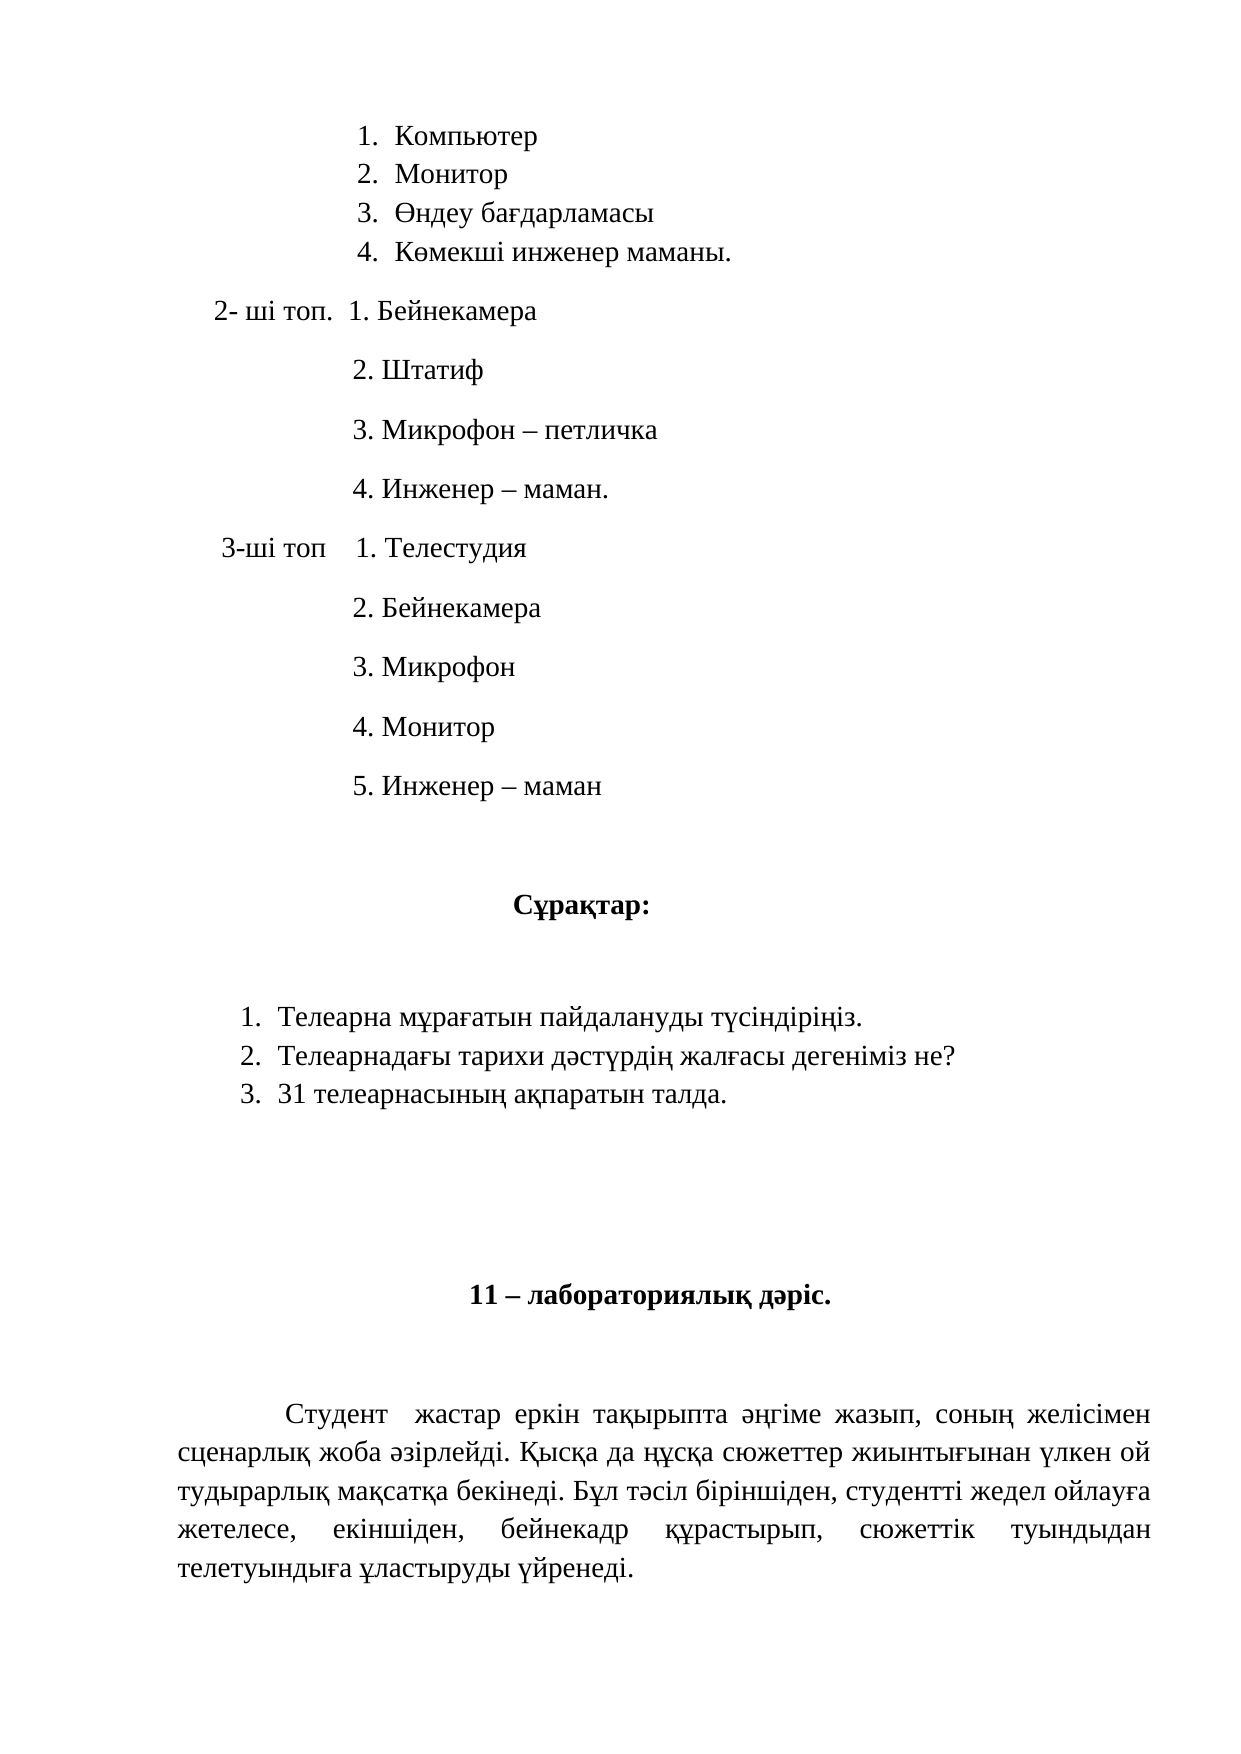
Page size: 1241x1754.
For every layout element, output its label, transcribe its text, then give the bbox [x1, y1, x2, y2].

list Көмекші инженер маманы. [357, 234, 1152, 267]
text 2. Бейнекамера [177, 590, 1152, 623]
list Телеарна мұрағатын пайдалануды түсіндіріңіз. [240, 999, 1152, 1033]
text 3. Микрофон [177, 649, 1152, 683]
text 2. Штатиф [177, 352, 1152, 386]
list Монитор [357, 157, 1152, 190]
list Өндеу бағдарламасы [357, 195, 1152, 229]
text 2- ші топ. 1. Бейнекамера [177, 293, 1152, 327]
text 11 – лабораториялық дәріс. [177, 1277, 1152, 1311]
text 4. Инженер – маман. [177, 471, 1152, 505]
text 5. Инженер – маман [177, 768, 1152, 802]
list Компьютер [357, 118, 1152, 152]
text Студент жастар еркін тақырыпта әңгіме жазып, соның желісімен сценарлық жоба әзірлейді. Қысқа да ңұсқа сюжеттер жиынтығынан үлкен ой тудырарлық мақсатқа бекінеді. Бұл тәсіл біріншіден, студентті жедел ойлауға жетелесе, екіншіден, бейнекадр құрастырып, сюжеттік туындыдан телетуындыға ұластыруды үйренеді. [177, 1396, 1152, 1584]
text Сұрақтар: [177, 887, 1152, 920]
text 4. Монитор [177, 709, 1152, 742]
list Телеарнадағы тарихи дәстүрдің жалғасы дегеніміз не? [240, 1038, 1152, 1071]
text 3. Микрофон – петличка [177, 412, 1152, 445]
list 31 телеарнасының ақпаратын талда. [240, 1076, 1152, 1110]
text 3-ші топ 1. Телестудия [177, 531, 1152, 564]
